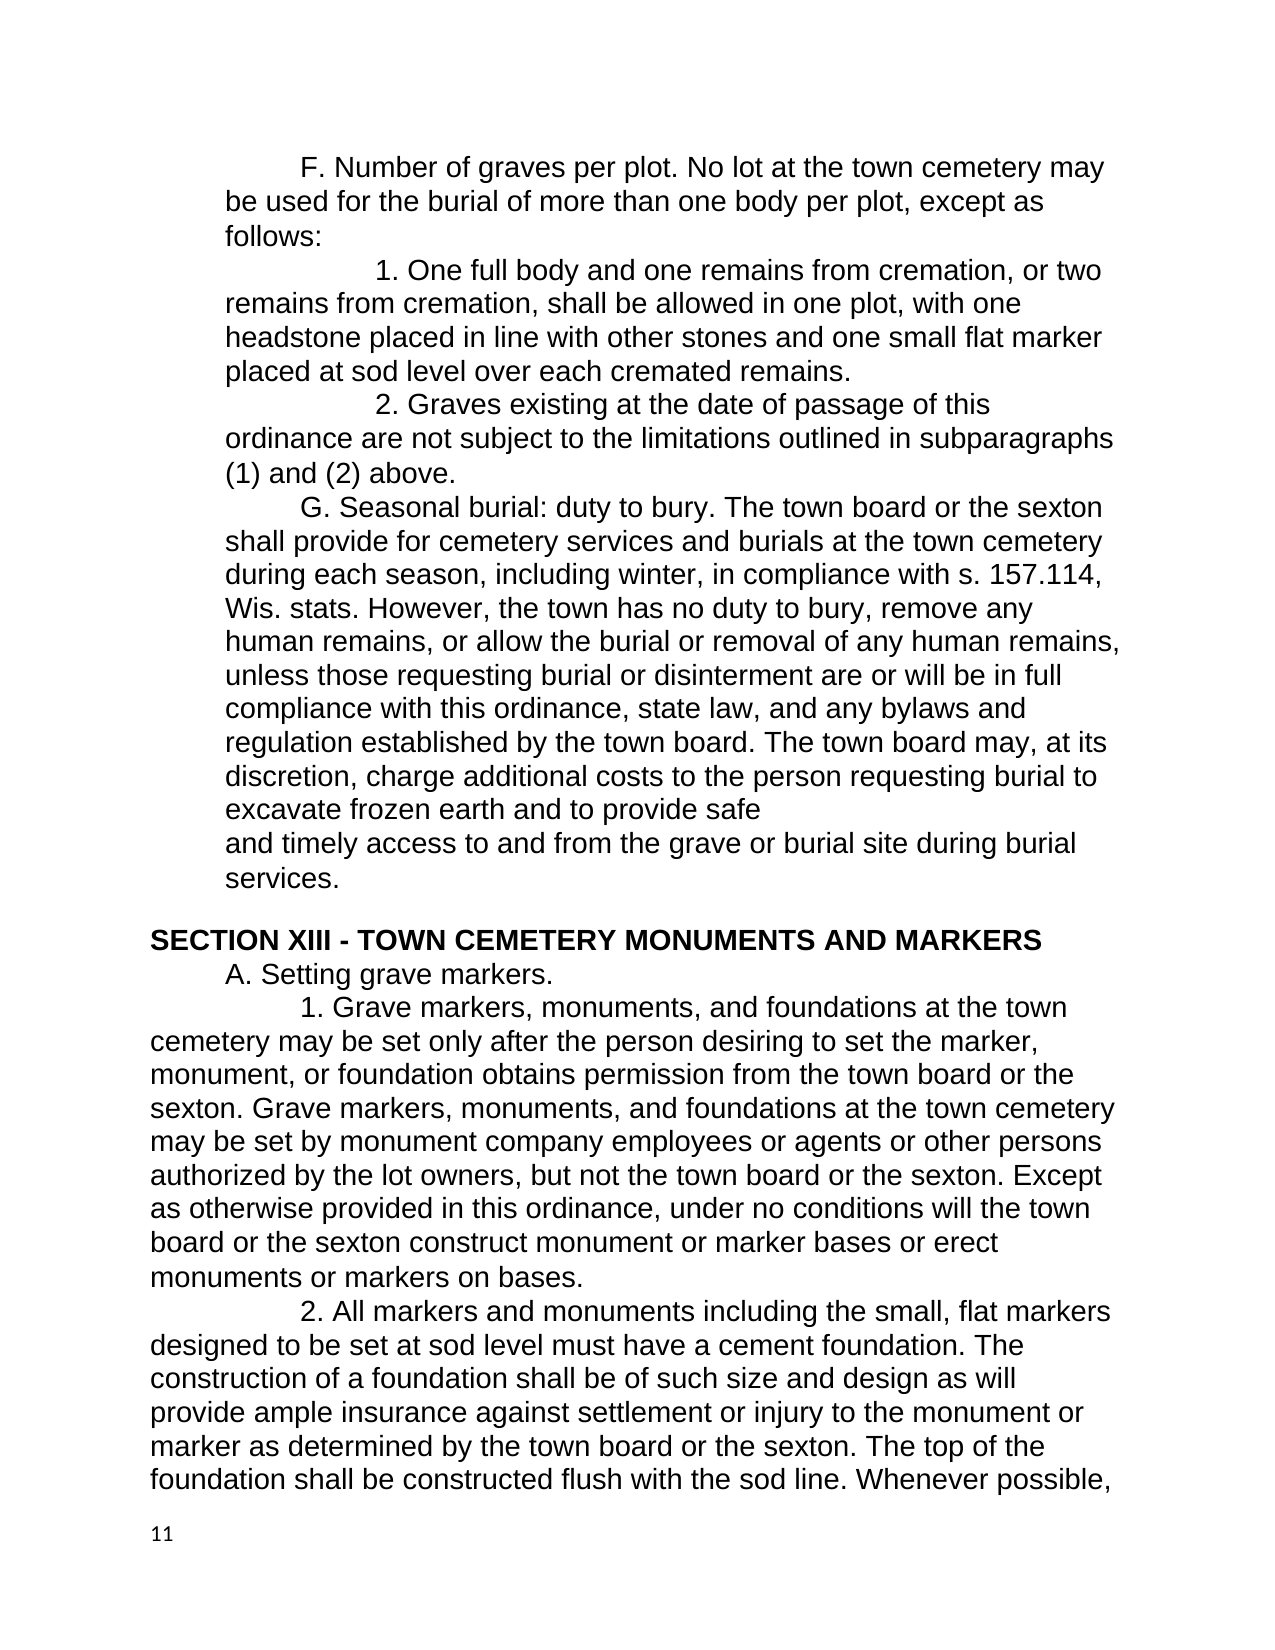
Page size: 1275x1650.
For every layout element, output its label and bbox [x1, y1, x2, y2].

text [150, 923, 1125, 1496]
text [225, 150, 1125, 923]
